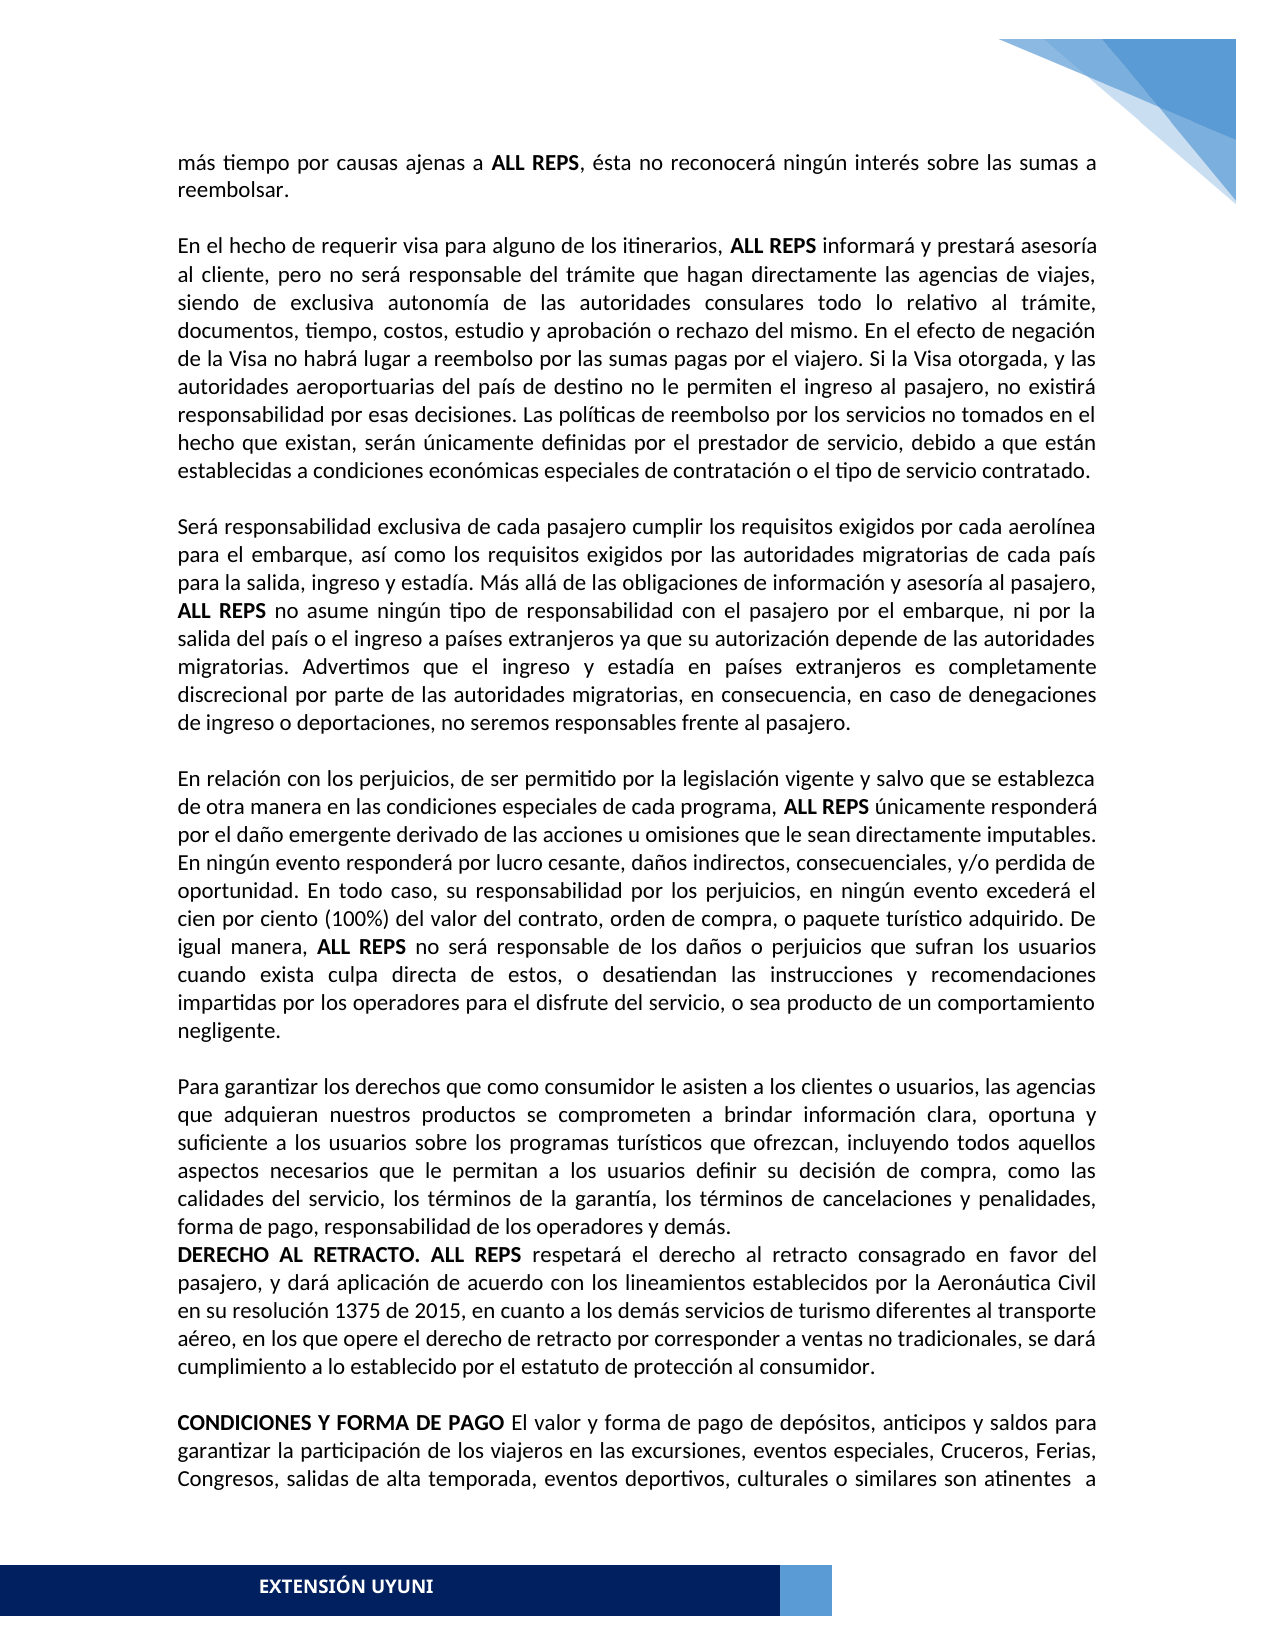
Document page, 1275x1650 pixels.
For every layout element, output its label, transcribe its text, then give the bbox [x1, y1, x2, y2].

text Para garantizar los derechos que como consumidor le asisten a los clientes o usuarios, las agencias que adquieran nuestros productos se comprometen a brindar información clara, oportuna y suficiente a los usuarios sobre los programas turísticos que ofrezcan, incluyendo todos aquellos aspectos necesarios que le permitan a los usuarios definir su decisión de compra, como las calidades del servicio, los términos de la garantía, los términos de cancelaciones y penalidades, forma de pago, responsabilidad de los operadores y demás. [177, 1072, 1098, 1240]
text En relación con los perjuicios, de ser permitido por la legislación vigente y salvo que se establezca de otra manera en las condiciones especiales de cada programa, ALL REPS únicamente responderá por el daño emergente derivado de las acciones u omisiones que le sean directamente imputables. En ningún evento responderá por lucro cesante, daños indirectos, consecuenciales, y/o perdida de oportunidad. En todo caso, su responsabilidad por los perjuicios, en ningún evento excederá el cien por ciento (100%) del valor del contrato, orden de compra, o paquete turístico adquirido. De igual manera, ALL REPS no será responsable de los daños o perjuicios que sufran los usuarios cuando exista culpa directa de estos, o desatiendan las instrucciones y recomendaciones impartidas por los operadores para el disfrute del servicio, o sea producto de un comportamiento negligente. [177, 764, 1098, 1044]
text DERECHO AL RETRACTO. ALL REPS respetará el derecho al retracto consagrado en favor del pasajero, y dará aplicación de acuerdo con los lineamientos establecidos por la Aeronáutica Civil en su resolución 1375 de 2015, en cuanto a los demás servicios de turismo diferentes al transporte aéreo, en los que opere el derecho de retracto por corresponder a ventas no tradicionales, se dará cumplimiento a lo establecido por el estatuto de protección al consumidor. [177, 1240, 1098, 1381]
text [177, 148, 1098, 204]
picture [997, 39, 1236, 205]
text Será responsabilidad exclusiva de cada pasajero cumplir los requisitos exigidos por cada aerolínea para el embarque, así como los requisitos exigidos por las autoridades migratorias de cada país para la salida, ingreso y estadía. Más allá de las obligaciones de información y asesoría al pasajero, ALL REPS no asume ningún tipo de responsabilidad con el pasajero por el embarque, ni por la salida del país o el ingreso a países extranjeros ya que su autorización depende de las autoridades migratorias. Advertimos que el ingreso y estadía en países extranjeros es completamente discrecional por parte de las autoridades migratorias, en consecuencia, en caso de denegaciones de ingreso o deportaciones, no seremos responsables frente al pasajero. [177, 512, 1098, 736]
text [177, 1408, 1098, 1493]
text En el hecho de requerir visa para alguno de los itinerarios, ALL REPS informará y prestará asesoría al cliente, pero no será responsable del trámite que hagan directamente las agencias de viajes, siendo de exclusiva autonomía de las autoridades consulares todo lo relativo al trámite, documentos, tiempo, costos, estudio y aprobación o rechazo del mismo. En el efecto de negación de la Visa no habrá lugar a reembolso por las sumas pagas por el viajero. Si la Visa otorgada, y las autoridades aeroportuarias del país de destino no le permiten el ingreso al pasajero, no existirá responsabilidad por esas decisiones. Las políticas de reembolso por los servicios no tomados en el hecho que existan, serán únicamente definidas por el prestador de servicio, debido a que están establecidas a condiciones económicas especiales de contratación o el tipo de servicio contratado. [177, 232, 1098, 484]
